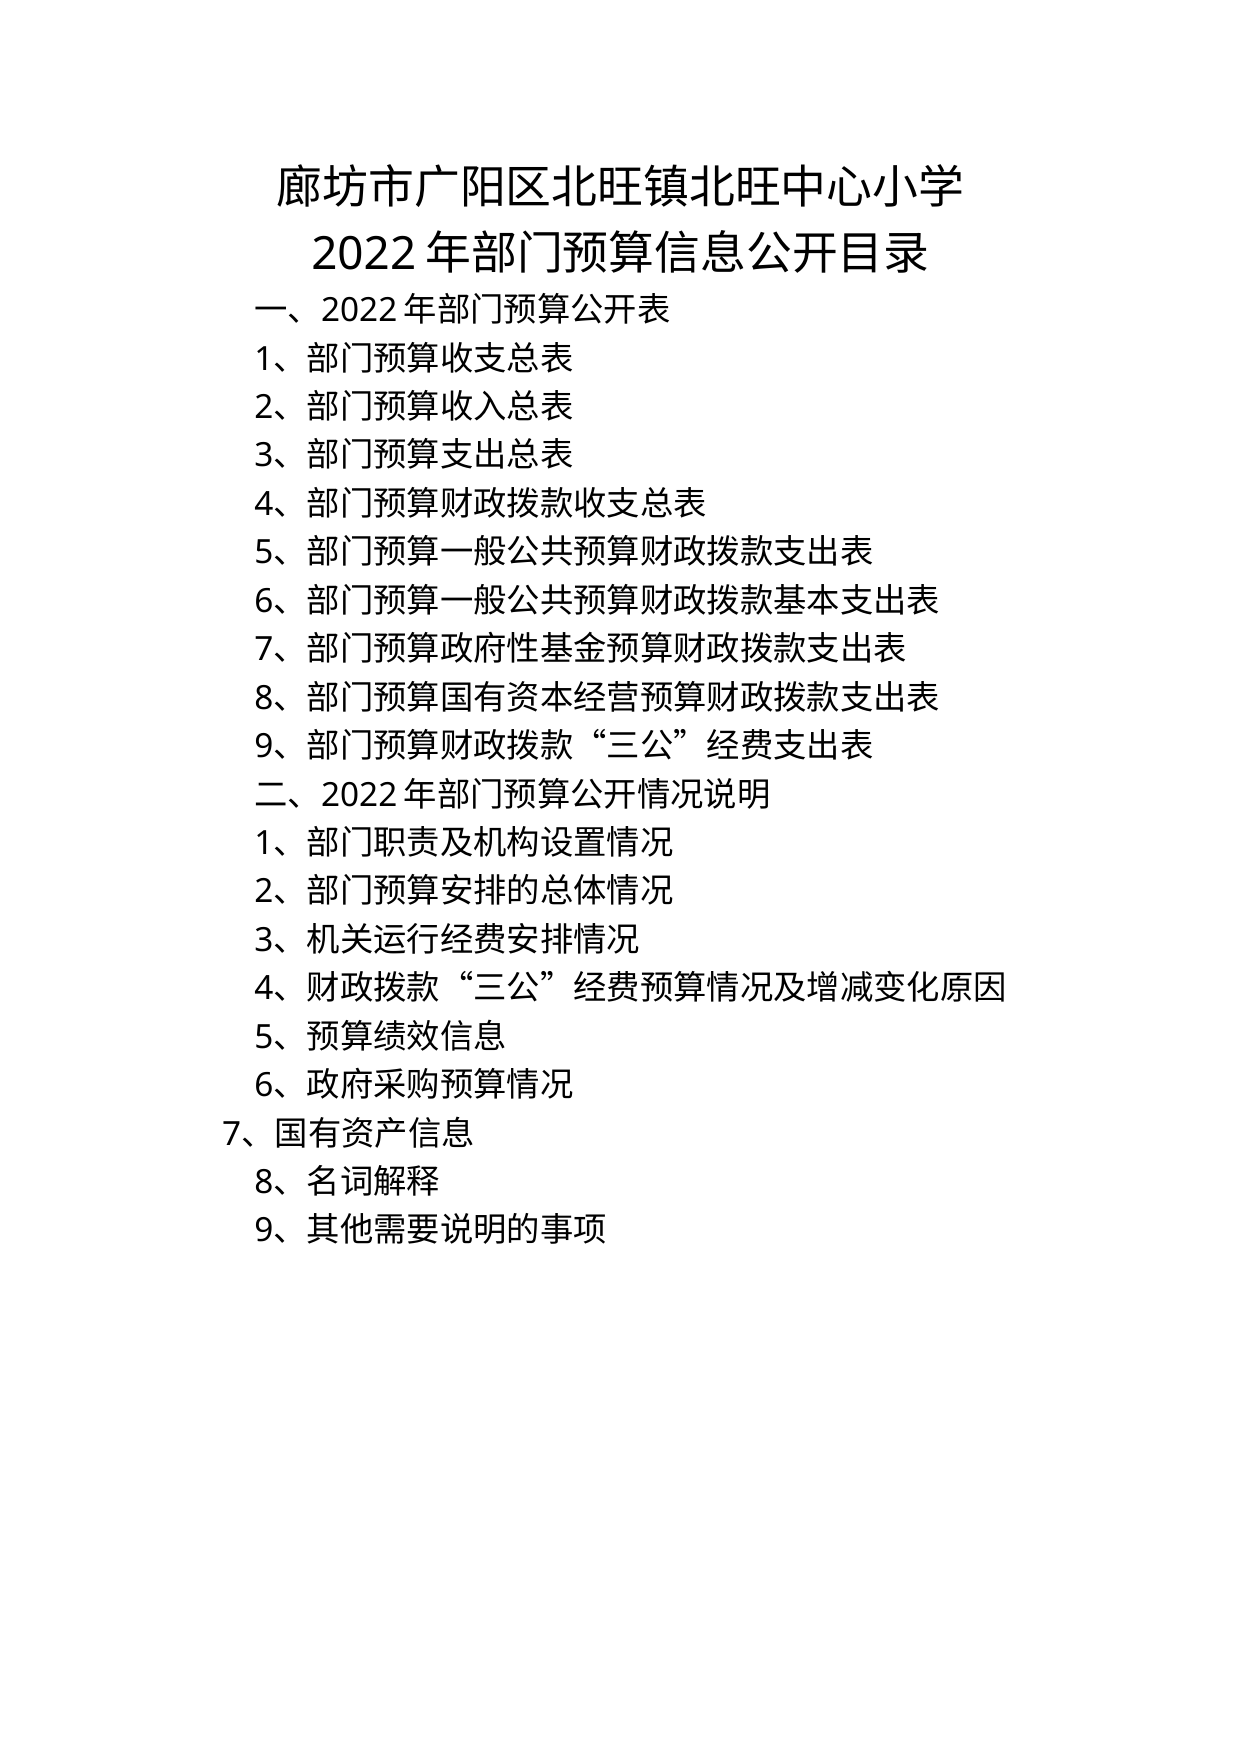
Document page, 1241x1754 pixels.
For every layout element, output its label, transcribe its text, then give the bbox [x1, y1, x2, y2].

text 一、2022年部门预算公开表 [187, 283, 1053, 331]
list 部门预算一般公共预算财政拨款基本支出表 [187, 573, 1053, 622]
list 部门预算收支总表 [187, 331, 1053, 380]
list 部门职责及机构设置情况 [187, 816, 1053, 864]
text 3、机关运行经费安排情况 [187, 913, 1053, 961]
list 部门预算财政拨款收支总表 [187, 477, 1053, 525]
list 部门预算收入总表 [187, 380, 1053, 428]
text 廊坊市广阳区北旺镇北旺中心小学 [187, 150, 1053, 216]
text 8、名词解释 [187, 1155, 1053, 1203]
text 2、部门预算安排的总体情况 [187, 864, 1053, 913]
list 部门预算一般公共预算财政拨款支出表 [187, 525, 1053, 573]
list 部门预算国有资本经营预算财政拨款支出表 [187, 670, 1053, 719]
text 4、财政拨款“三公”经费预算情况及增减变化原因 [187, 961, 1053, 1009]
text 二、2022年部门预算公开情况说明 [187, 767, 1053, 816]
text 9、其他需要说明的事项 [187, 1203, 1053, 1252]
list 部门预算政府性基金预算财政拨款支出表 [187, 622, 1053, 670]
text 7、国有资产信息 [187, 1106, 1053, 1155]
list 部门预算财政拨款“三公”经费支出表 [187, 719, 1053, 767]
list 部门预算支出总表 [187, 428, 1053, 477]
text 2022年部门预算信息公开目录 [187, 216, 1053, 283]
text 5、预算绩效信息 [187, 1009, 1053, 1058]
text 6、政府采购预算情况 [187, 1058, 1053, 1106]
